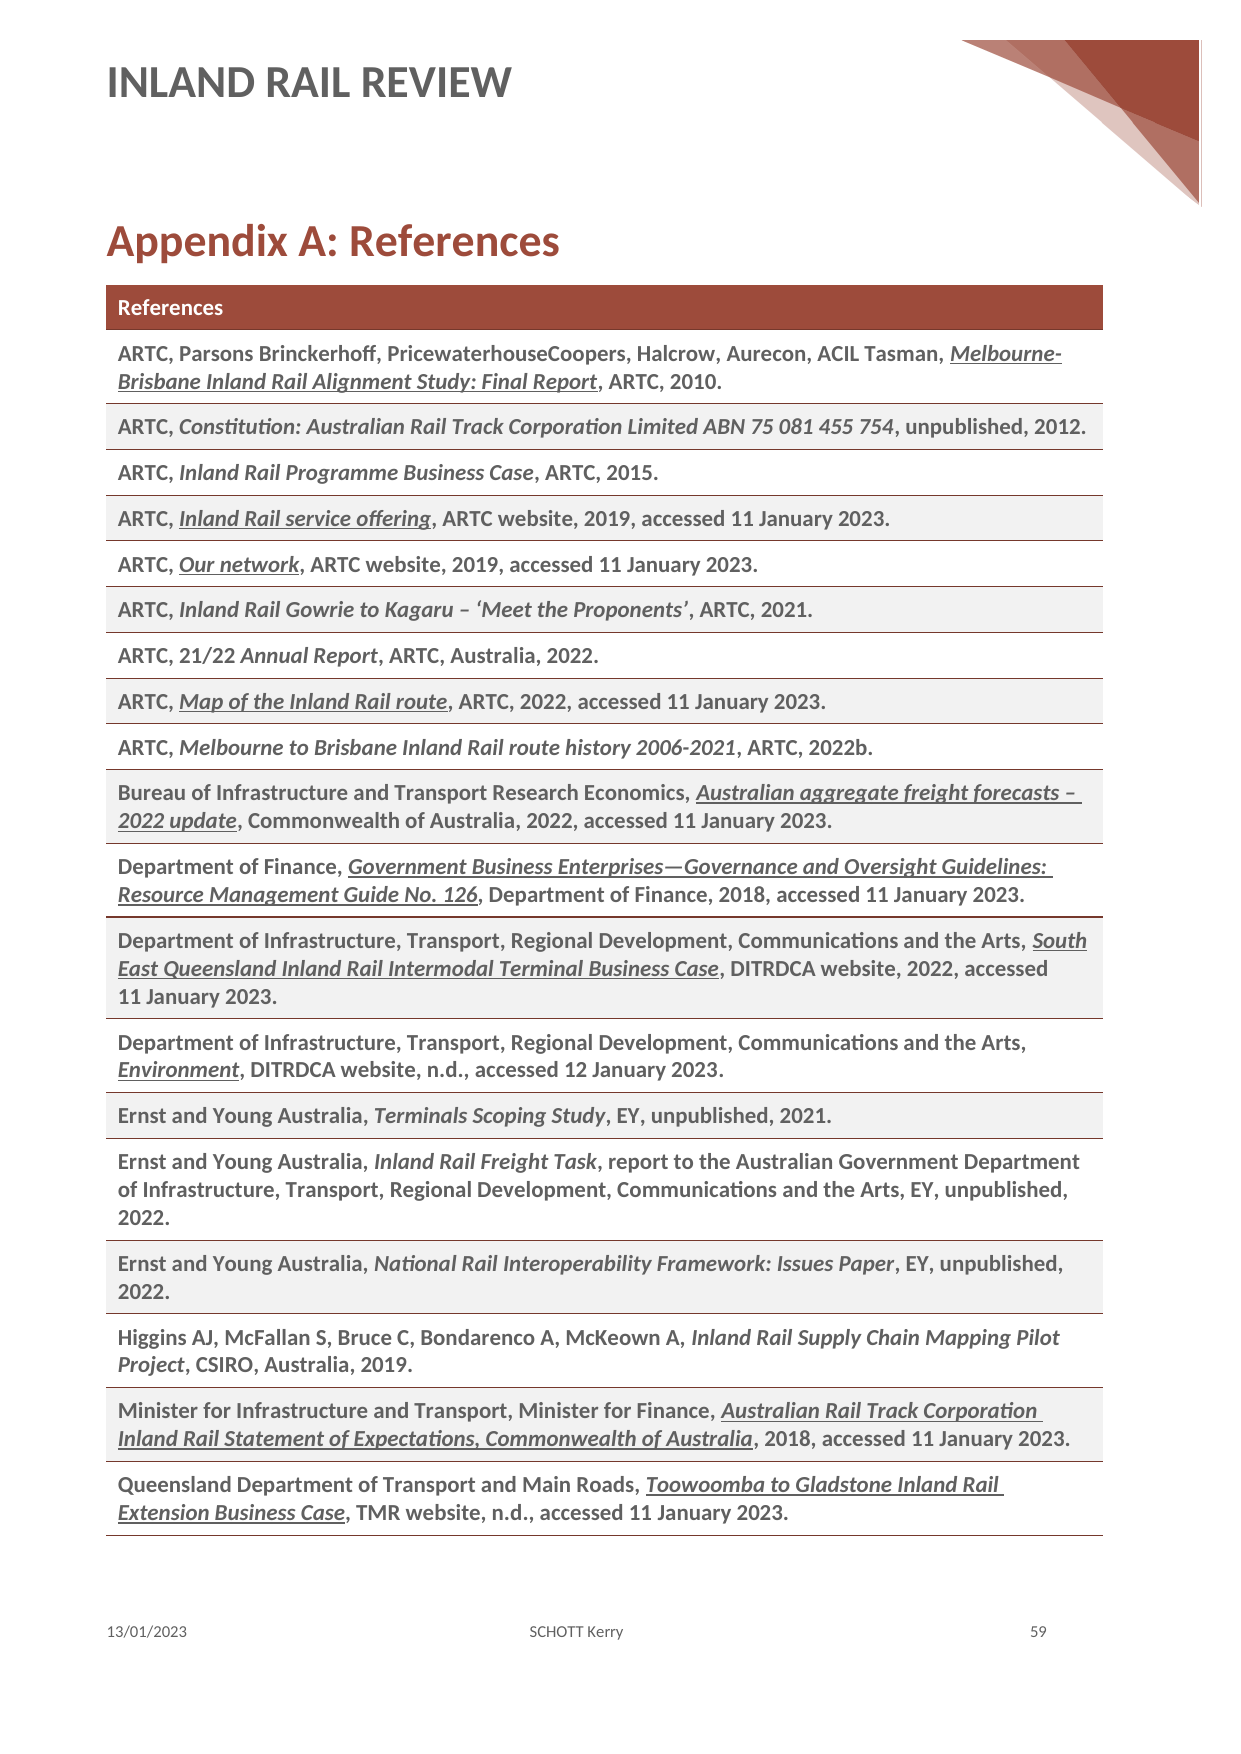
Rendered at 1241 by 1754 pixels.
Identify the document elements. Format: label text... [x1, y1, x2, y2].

table_cell Department of Infrastructure, Transport, Regional Development, Communications and the Arts, Environment, DITRDCA website, n.d., accessed 12 January 2023. [106, 1019, 1103, 1092]
table_header References [106, 285, 1103, 329]
table_cell Bureau of Infrastructure and Transport Research Economics, Australian aggregate freight forecasts – 2022 update, Commonwealth of Australia, 2022, accessed 11 January 2023. [106, 770, 1103, 843]
table_cell ARTC, Inland Rail service offering, ARTC website, 2019, accessed 11 January 2023. [106, 496, 1103, 540]
table_cell Ernst and Young Australia, Inland Rail Freight Task, report to the Australian Government Department of Infrastructure, Transport, Regional Development, Communications and the Arts, EY, unpublished, 2022. [106, 1139, 1103, 1239]
table_cell Ernst and Young Australia, National Rail Interoperability Framework: Issues Paper, EY, unpublished, 2022. [106, 1241, 1103, 1313]
table_cell ARTC, Our network, ARTC website, 2019, accessed 11 January 2023. [106, 541, 1103, 586]
table_cell ARTC, Melbourne to Brisbane Inland Rail route history 2006-2021, ARTC, 2022b. [106, 724, 1103, 769]
subtitle Appendix A: References [106, 212, 1134, 268]
table_cell Department of Infrastructure, Transport, Regional Development, Communications and the Arts, South East Queensland Inland Rail Intermodal Terminal Business Case, DITRDCA website, 2022, accessed 11 January 2023. [106, 918, 1103, 1018]
table_cell Ernst and Young Australia, Terminals Scoping Study, EY, unpublished, 2021. [106, 1093, 1103, 1138]
table_cell ARTC, Inland Rail Programme Business Case, ARTC, 2015. [106, 450, 1103, 494]
table_cell ARTC, Parsons Brinckerhoff, PricewaterhouseCoopers, Halcrow, Aurecon, ACIL Tasman, Melbourne-Brisbane Inland Rail Alignment Study: Final Report, ARTC, 2010. [106, 330, 1103, 403]
picture [959, 40, 1199, 206]
table_cell ARTC, Map of the Inland Rail route, ARTC, 2022, accessed 11 January 2023. [106, 679, 1103, 723]
table_cell Higgins AJ, McFallan S, Bruce C, Bondarenco A, McKeown A, Inland Rail Supply Chain Mapping Pilot Project, CSIRO, Australia, 2019. [106, 1314, 1103, 1387]
table_cell Queensland Department of Transport and Main Roads, Toowoomba to Gladstone Inland Rail Extension Business Case, TMR website, n.d., accessed 11 January 2023. [106, 1462, 1103, 1534]
table_cell Minister for Infrastructure and Transport, Minister for Finance, Australian Rail Track Corporation Inland Rail Statement of Expectations, Commonwealth of Australia, 2018, accessed 11 January 2023. [106, 1388, 1103, 1461]
table_cell ARTC, Constitution: Australian Rail Track Corporation Limited ABN 75 081 455 754, unpublished, 2012. [106, 404, 1103, 449]
table_cell ARTC, Inland Rail Gowrie to Kagaru – ‘Meet the Proponents’, ARTC, 2021. [106, 587, 1103, 632]
table_cell ARTC, 21/22 Annual Report, ARTC, Australia, 2022. [106, 633, 1103, 677]
table_cell Department of Finance, Government Business Enterprises—Governance and Oversight Guidelines: Resource Management Guide No. 126, Department of Finance, 2018, accessed 11 January 2023. [106, 844, 1103, 916]
